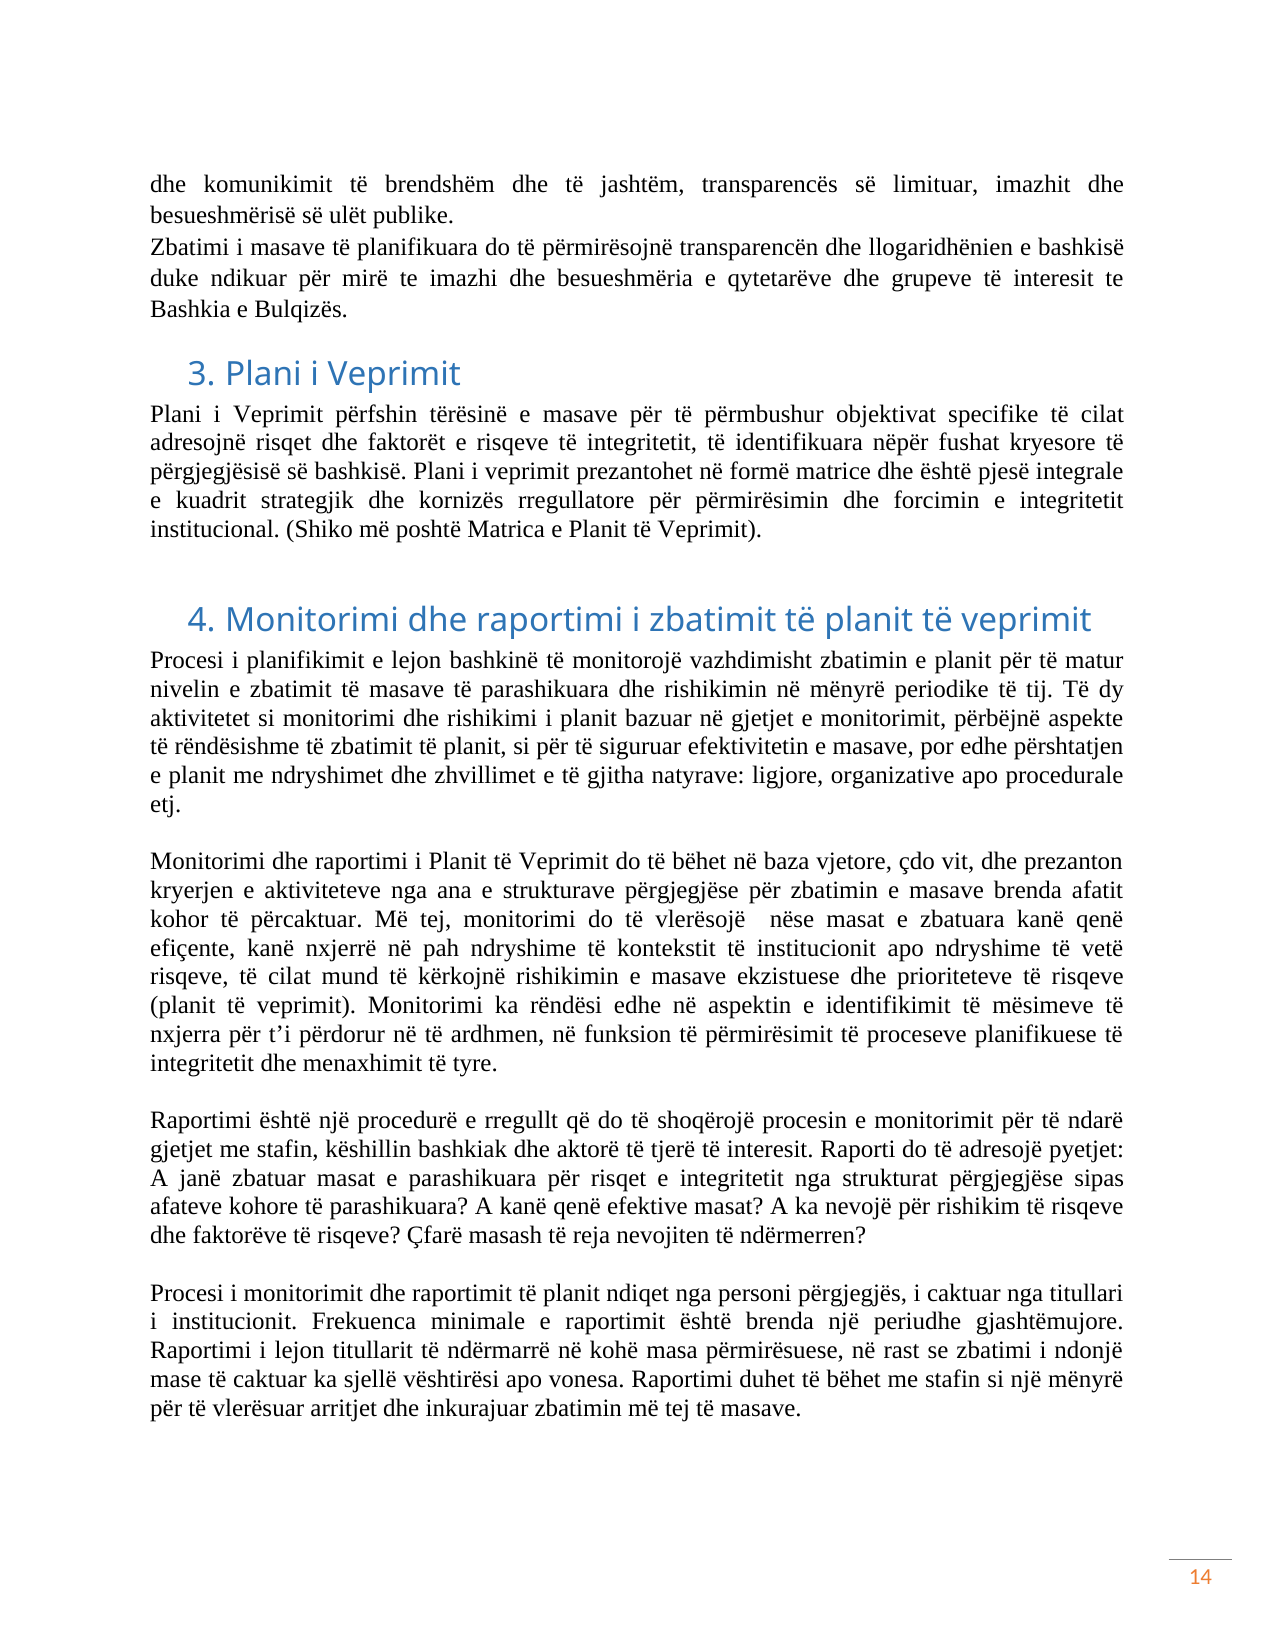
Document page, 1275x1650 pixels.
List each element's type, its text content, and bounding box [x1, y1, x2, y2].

text Plani i Veprimit përfshin tërësinë e masave për të përmbushur objektivat specifike të cilat adresojnë risqet dhe faktorët e risqeve të integritetit, të identifikuara nëpër fushat kryesore të përgjegjësisë së bashkisë. Plani i veprimit prezantohet në formë matrice dhe është pjesë integrale e kuadrit strategjik dhe kornizës rregullatore për përmirësimin dhe forcimin e integritetit institucional. (Shiko më poshtë Matrica e Planit të Veprimit). [150, 399, 1125, 542]
subtitle Plani i Veprimit [187, 350, 1125, 395]
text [150, 169, 1125, 229]
text Zbatimi i masave të planifikuara do të përmirësojnë transparencën dhe llogaridhënien e bashkisë duke ndikuar për mirë te imazhi dhe besueshmëria e qytetarëve dhe grupeve të interesit te Bashkia e Bulqizës. [150, 232, 1125, 322]
text Raportimi është një procedurë e rregullt që do të shoqërojë procesin e monitorimit për të ndarë gjetjet me stafin, këshillin bashkiak dhe aktorë të tjerë të interesit. Raporti do të adresojë pyetjet: A janë zbatuar masat e parashikuara për risqet e integritetit nga strukturat përgjegjëse sipas afateve kohore të parashikuara? A kanë qenë efektive masat? A ka nevojë për rishikim të risqeve dhe faktorëve të risqeve? Çfarë masash të reja nevojiten të ndërmerren? [150, 1105, 1125, 1249]
subtitle Monitorimi dhe raportimi i zbatimit të planit të veprimit [187, 596, 1125, 642]
text Monitorimi dhe raportimi i Planit të Veprimit do të bëhet në baza vjetore, çdo vit, dhe prezanton kryerjen e aktiviteteve nga ana e strukturave përgjegjëse për zbatimin e masave brenda afatit kohor të përcaktuar. Më tej, monitorimi do të vlerësojë nëse masat e zbatuara kanë qenë efiçente, kanë nxjerrë në pah ndryshime të kontekstit të institucionit apo ndryshime të vetë risqeve, të cilat mund të kërkojnë rishikimin e masave ekzistuese dhe prioriteteve të risqeve (planit të veprimit). Monitorimi ka rëndësi edhe në aspektin e identifikimit të mësimeve të nxjerra për t’i përdorur në të ardhmen, në funksion të përmirësimit të proceseve planifikuese të integritetit dhe menaxhimit të tyre. [150, 846, 1125, 1076]
text Procesi i planifikimit e lejon bashkinë të monitorojë vazhdimisht zbatimin e planit për të matur nivelin e zbatimit të masave të parashikuara dhe rishikimin në mënyrë periodike të tij. Të dy aktivitetet si monitorimi dhe rishikimi i planit bazuar në gjetjet e monitorimit, përbëjnë aspekte të rëndësishme të zbatimit të planit, si për të siguruar efektivitetin e masave, por edhe përshtatjen e planit me ndryshimet dhe zhvillimet e të gjitha natyrave: ligjore, organizative apo procedurale etj. [150, 645, 1125, 818]
text Procesi i monitorimit dhe raportimit të planit ndiqet nga personi përgjegjës, i caktuar nga titullari i institucionit. Frekuenca minimale e raportimit është brenda njё periudhe gjashtëmujore. Raportimi i lejon titullarit të ndërmarrë në kohë masa përmirësuese, në rast se zbatimi i ndonjë mase të caktuar ka sjellë vështirësi apo vonesa. Raportimi duhet të bëhet me stafin si një mënyrë për të vlerësuar arritjet dhe inkurajuar zbatimin më tej të masave. [150, 1278, 1125, 1421]
